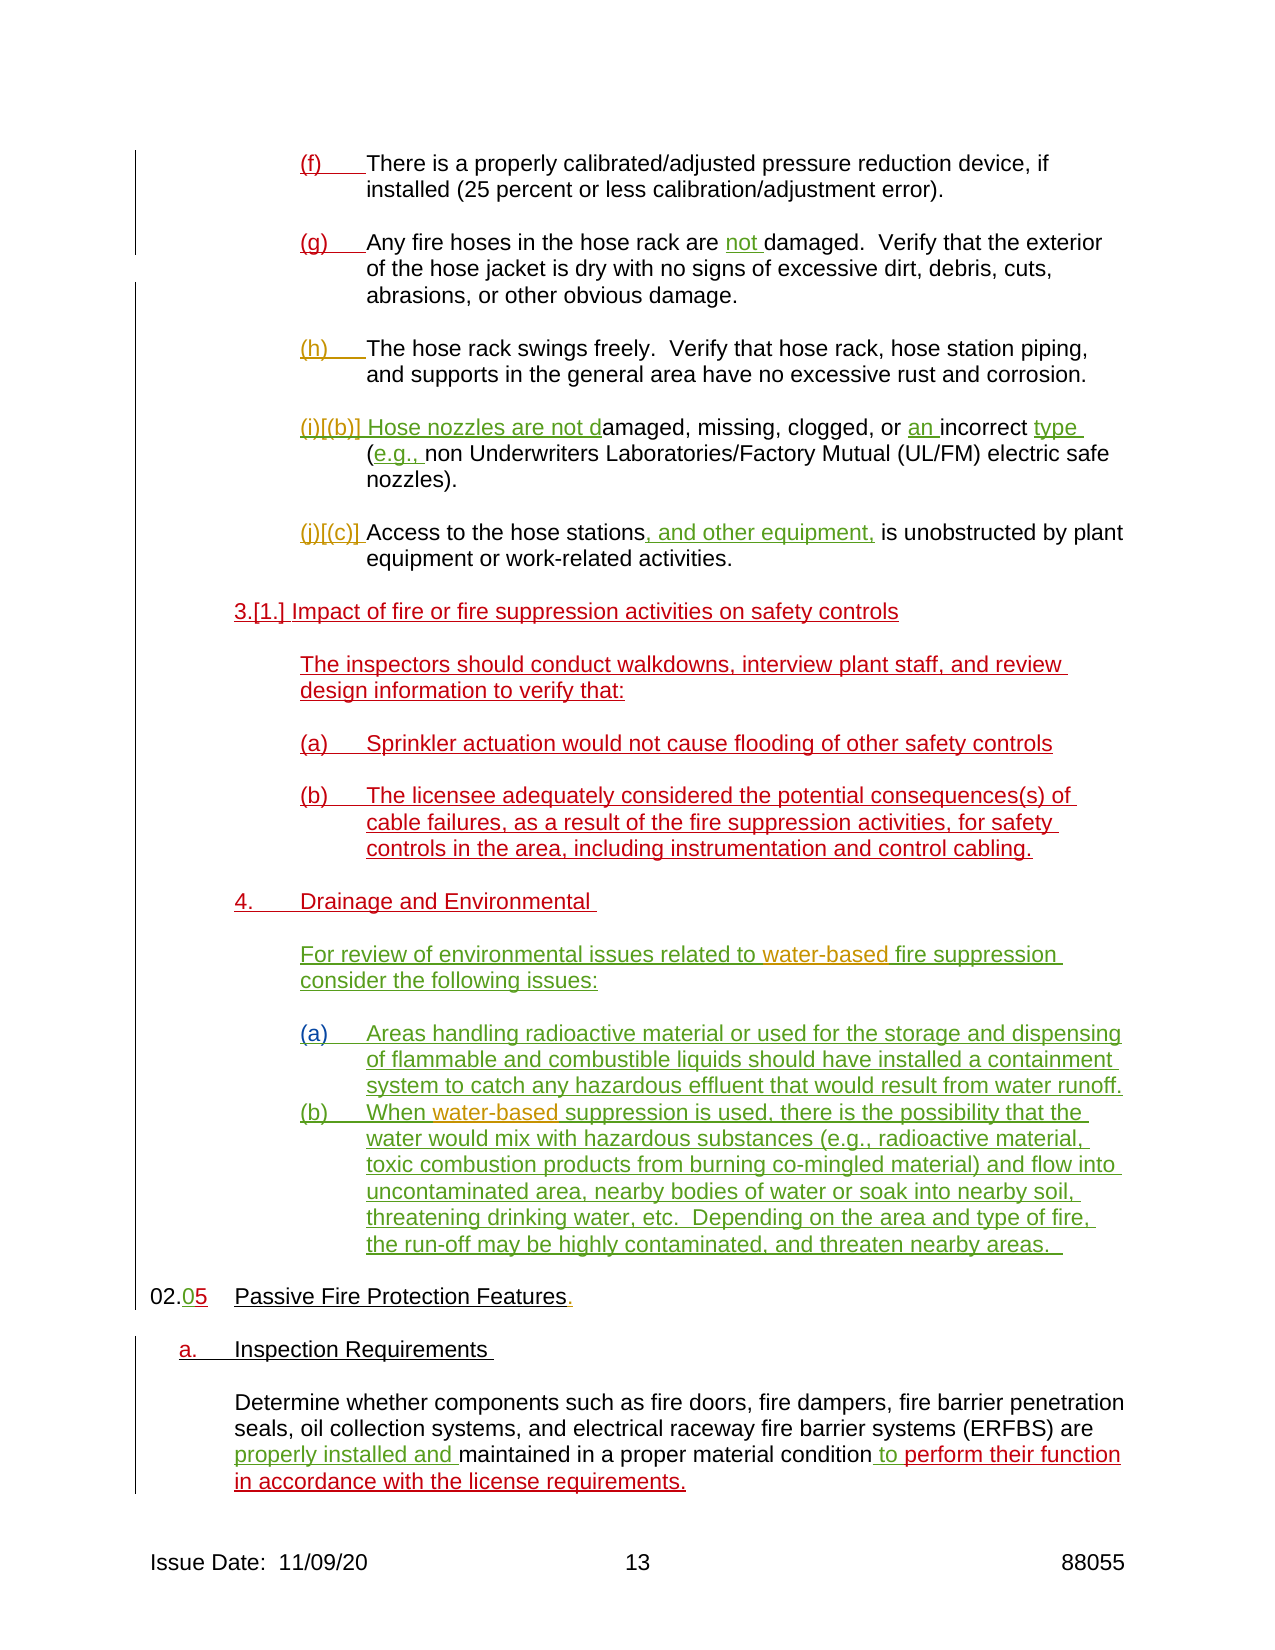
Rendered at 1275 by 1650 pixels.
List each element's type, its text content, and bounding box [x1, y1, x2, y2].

list Inspection Requirements [178, 1336, 1125, 1362]
list There is a properly calibrated/adjusted pressure reduction device, if installed (25 percent or less calibration/adjustment error). [300, 150, 1125, 203]
list Access to the hose stations is unobstructed by plant equipment or work-related activities. [300, 519, 1125, 572]
text 02. Passive Fire Protection Features [150, 1283, 1125, 1309]
list Any fire hoses in the hose rack are damaged. Verify that the exterior of the hose jacket is dry with no signs of excessive dirt, debris, cuts, abrasions, or other obvious damage. [300, 229, 1125, 308]
text Determine whether components such as fire doors, fire dampers, fire barrier penetration seals, oil collection systems, and electrical raceway fire barrier systems (ERFBS) are maintained in a proper material condition [234, 1389, 1125, 1494]
list The hose rack swings freely. Verify that hose rack, hose station piping, and supports in the general area have no excessive rust and corrosion. [300, 334, 1125, 387]
list amaged, missing, clogged, or incorrect (non Underwriters Laboratories/Factory Mutual (UL/FM) electric safe nozzles). [300, 413, 1125, 493]
